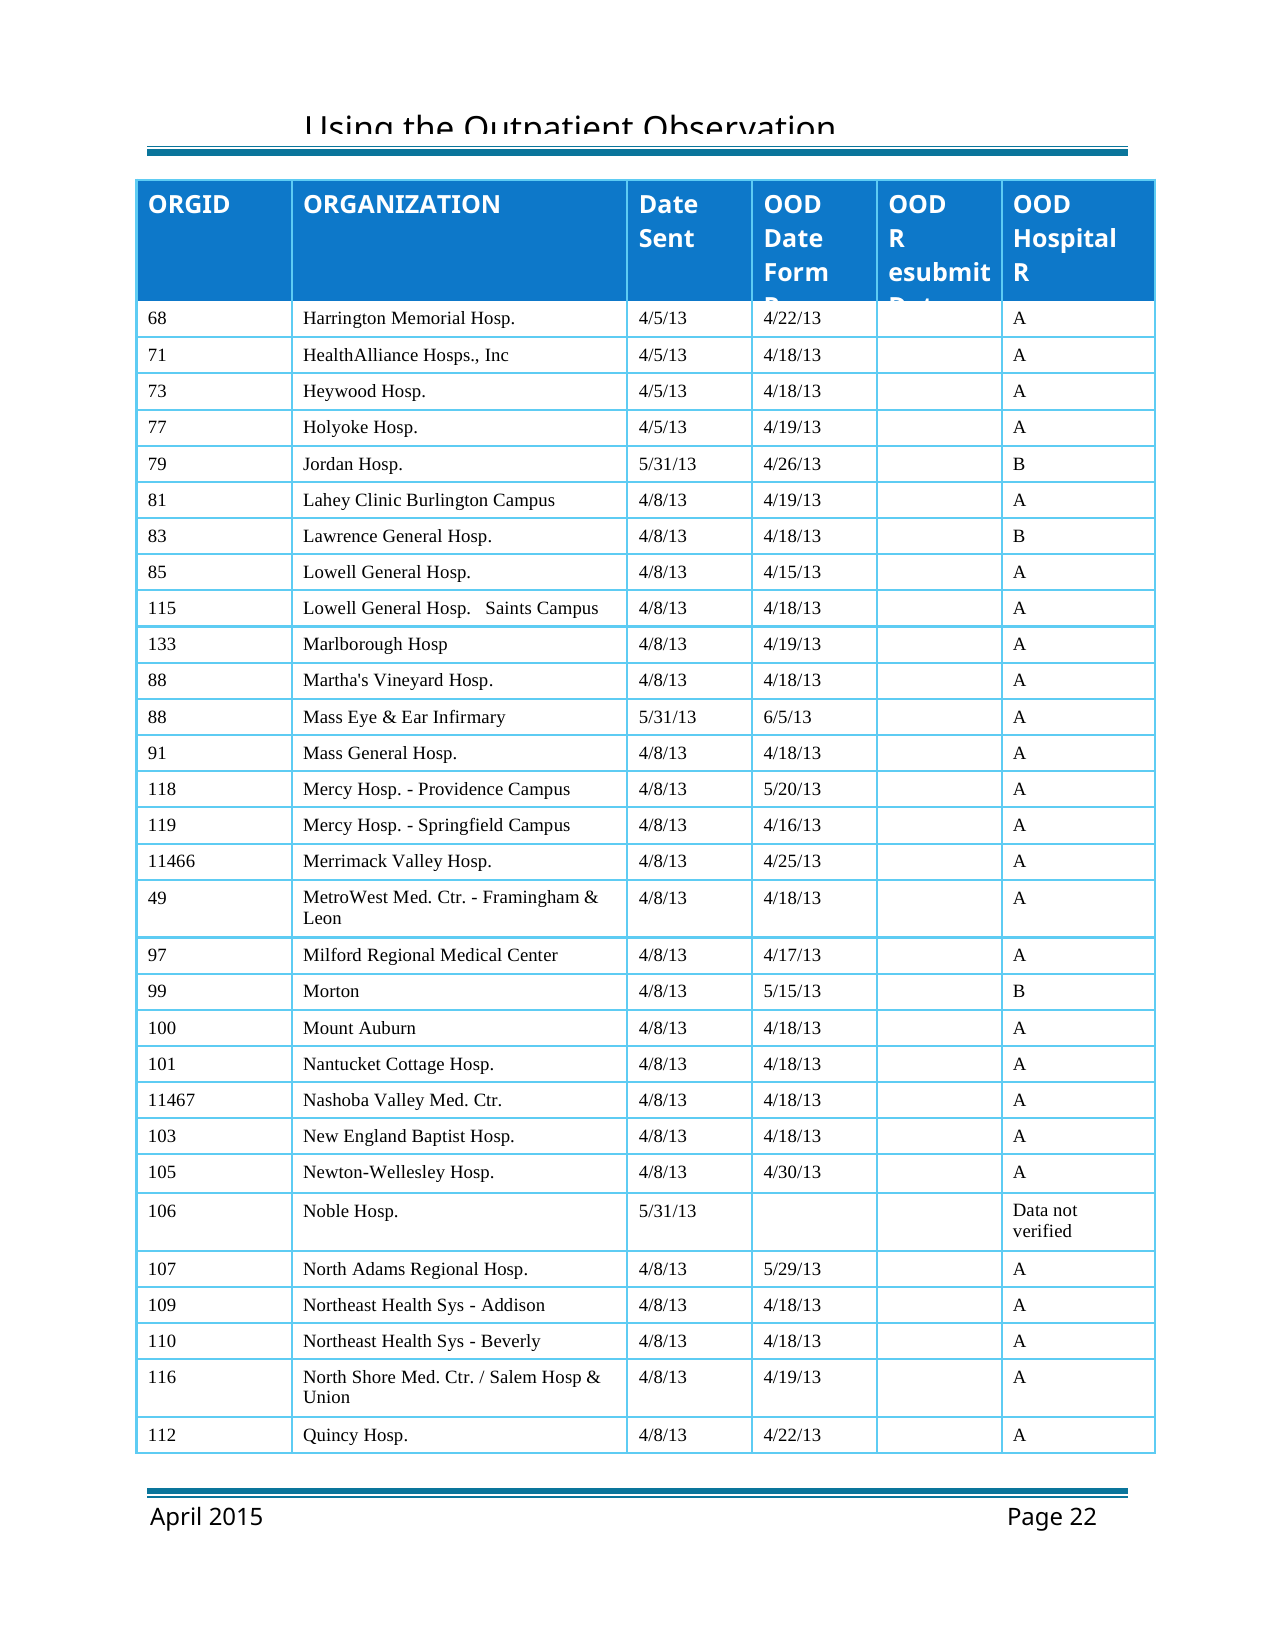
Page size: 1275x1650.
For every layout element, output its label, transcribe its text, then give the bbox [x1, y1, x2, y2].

table_cell A [1003, 555, 1154, 589]
table_cell 83 [138, 519, 291, 553]
table_cell Holyoke Hosp. [293, 411, 626, 444]
table_cell 4/18/13 [753, 1119, 876, 1153]
table_cell 4/18/13 [753, 736, 876, 770]
table_cell 101 [138, 1047, 291, 1081]
table_cell 4/8/13 [628, 1252, 751, 1286]
table_cell [878, 1252, 1001, 1286]
table_cell [878, 664, 1001, 698]
table_cell [878, 772, 1001, 806]
table_cell Jordan Hosp. [293, 447, 626, 481]
table_cell 85 [138, 555, 291, 589]
table_cell 73 [138, 374, 291, 408]
table_cell [878, 736, 1001, 770]
table_cell A [1003, 338, 1154, 372]
table_cell 4/8/13 [628, 736, 751, 770]
table_cell [878, 975, 1001, 1009]
table_cell 4/5/13 [628, 374, 751, 408]
table_cell 4/22/13 [753, 301, 876, 336]
table_cell Mount Auburn [293, 1011, 626, 1045]
table_header OOD Date Form Recv’d. [753, 181, 876, 301]
table_cell 6/5/13 [753, 700, 876, 734]
table_cell Milford Regional Medical Center [293, 939, 626, 973]
table_cell [878, 1324, 1001, 1358]
table_cell [878, 939, 1001, 973]
table_cell A [1003, 483, 1154, 517]
table_cell [878, 1360, 1001, 1416]
table_cell 4/8/13 [628, 628, 751, 662]
table_header OOD Hospital Response [1003, 181, 1154, 301]
table_cell 11467 [138, 1083, 291, 1117]
table_cell Noble Hosp. [293, 1194, 626, 1249]
table_cell 4/18/13 [753, 1011, 876, 1045]
table_cell 4/18/13 [753, 519, 876, 553]
table_cell [878, 628, 1001, 662]
table_cell A [1003, 939, 1154, 973]
table_cell 112 [138, 1418, 291, 1452]
table_cell 4/8/13 [628, 1360, 751, 1416]
table_cell Merrimack Valley Hosp. [293, 845, 626, 878]
table_cell 4/8/13 [628, 591, 751, 625]
table_cell A [1003, 1252, 1154, 1286]
table_cell HealthAlliance Hosps., Inc [293, 338, 626, 372]
table_cell 5/15/13 [753, 975, 876, 1009]
table_cell 4/18/13 [753, 881, 876, 936]
table_cell B [1003, 519, 1154, 553]
table_cell [878, 808, 1001, 842]
table_cell 4/18/13 [753, 591, 876, 625]
table_cell 119 [138, 808, 291, 842]
table_cell [878, 1418, 1001, 1452]
table_cell 4/8/13 [628, 881, 751, 936]
table_cell [878, 1194, 1001, 1249]
table_cell A [1003, 1418, 1154, 1452]
table_cell A [1003, 1360, 1154, 1416]
table_cell [878, 1119, 1001, 1153]
table_cell A [1003, 591, 1154, 625]
table_cell A [1003, 1288, 1154, 1322]
table_cell B [1003, 975, 1154, 1009]
table_cell Heywood Hosp. [293, 374, 626, 408]
table_cell [878, 700, 1001, 734]
table_cell MetroWest Med. Ctr. - Framingham & Leon [293, 881, 626, 936]
table_cell Martha's Vineyard Hosp. [293, 664, 626, 698]
table_cell Marlborough Hosp [293, 628, 626, 662]
table_cell Lawrence General Hosp. [293, 519, 626, 553]
table_cell 4/8/13 [628, 1324, 751, 1358]
table_cell 118 [138, 772, 291, 806]
table_cell 11466 [138, 845, 291, 878]
table_cell 5/20/13 [753, 772, 876, 806]
table_cell Lowell General Hosp. Saints Campus [293, 591, 626, 625]
table_cell New England Baptist Hosp. [293, 1119, 626, 1153]
table_cell Newton-Wellesley Hosp. [293, 1155, 626, 1192]
table_cell 4/5/13 [628, 301, 751, 336]
table_cell 4/8/13 [628, 483, 751, 517]
table_cell [878, 374, 1001, 408]
table_cell A [1003, 411, 1154, 444]
table_cell 4/5/13 [628, 411, 751, 444]
table_cell 5/31/13 [628, 700, 751, 734]
table_cell 4/5/13 [628, 338, 751, 372]
table_cell 4/18/13 [753, 1083, 876, 1117]
table_cell 105 [138, 1155, 291, 1192]
table_cell [878, 447, 1001, 481]
table_cell 4/19/13 [753, 1360, 876, 1416]
table_cell 4/19/13 [753, 411, 876, 444]
table_cell 4/18/13 [753, 374, 876, 408]
table_cell 4/8/13 [628, 555, 751, 589]
table_cell 4/8/13 [628, 772, 751, 806]
table_cell 4/18/13 [753, 1047, 876, 1081]
table_cell [878, 519, 1001, 553]
table_cell A [1003, 881, 1154, 936]
table_cell A [1003, 628, 1154, 662]
table_cell Northeast Health Sys - Addison [293, 1288, 626, 1322]
table_cell 97 [138, 939, 291, 973]
table_cell North Shore Med. Ctr. / Salem Hosp & Union [293, 1360, 626, 1416]
table_cell 5/29/13 [753, 1252, 876, 1286]
table_cell 115 [138, 591, 291, 625]
table_cell 4/8/13 [628, 1288, 751, 1322]
table_cell 99 [138, 975, 291, 1009]
text April 2015 Page 22 [150, 1499, 1146, 1532]
table_cell 4/8/13 [628, 939, 751, 973]
table_cell 79 [138, 447, 291, 481]
table_cell 5/31/13 [628, 1194, 751, 1249]
table_cell [878, 881, 1001, 936]
table_cell [878, 1011, 1001, 1045]
table_cell 49 [138, 881, 291, 936]
table_cell 68 [138, 301, 291, 336]
table_cell 4/19/13 [753, 483, 876, 517]
table_cell 109 [138, 1288, 291, 1322]
table_cell Data not verified [1003, 1194, 1154, 1249]
table_cell A [1003, 1083, 1154, 1117]
table_cell [878, 1288, 1001, 1322]
table_cell A [1003, 374, 1154, 408]
table_cell A [1003, 1011, 1154, 1045]
table_cell [878, 338, 1001, 372]
table_cell Nashoba Valley Med. Ctr. [293, 1083, 626, 1117]
table_cell 4/17/13 [753, 939, 876, 973]
table_cell 4/8/13 [628, 1011, 751, 1045]
table_header Date Sent [628, 181, 751, 301]
table_cell 88 [138, 664, 291, 698]
table_cell A [1003, 736, 1154, 770]
table_cell Harrington Memorial Hosp. [293, 301, 626, 336]
table_cell 88 [138, 700, 291, 734]
table_cell Quincy Hosp. [293, 1418, 626, 1452]
table_cell 133 [138, 628, 291, 662]
table_cell 81 [138, 483, 291, 517]
table_cell B [1003, 447, 1154, 481]
table_cell 100 [138, 1011, 291, 1045]
table_cell Lowell General Hosp. [293, 555, 626, 589]
table_cell 4/8/13 [628, 1047, 751, 1081]
table_cell A [1003, 1155, 1154, 1192]
table_cell Northeast Health Sys - Beverly [293, 1324, 626, 1358]
table_cell A [1003, 1119, 1154, 1153]
table_cell 71 [138, 338, 291, 372]
table_cell A [1003, 301, 1154, 336]
table_cell 4/8/13 [628, 519, 751, 553]
table_cell [878, 483, 1001, 517]
table_cell Mercy Hosp. - Springfield Campus [293, 808, 626, 842]
table_cell 107 [138, 1252, 291, 1286]
table_cell [878, 845, 1001, 878]
table_cell 110 [138, 1324, 291, 1358]
table_cell 116 [138, 1360, 291, 1416]
table_cell A [1003, 1047, 1154, 1081]
table_header ORGANIZATION [293, 181, 626, 301]
table_cell North Adams Regional Hosp. [293, 1252, 626, 1286]
table_cell Morton [293, 975, 626, 1009]
table_cell 4/8/13 [628, 975, 751, 1009]
table_cell [878, 1155, 1001, 1192]
table_cell 4/25/13 [753, 845, 876, 878]
table_cell 4/8/13 [628, 845, 751, 878]
table_cell 4/30/13 [753, 1155, 876, 1192]
table_cell 4/18/13 [753, 1288, 876, 1322]
table_cell 4/18/13 [753, 1324, 876, 1358]
table_cell 4/8/13 [628, 808, 751, 842]
table_cell A [1003, 700, 1154, 734]
table_cell Mercy Hosp. - Providence Campus [293, 772, 626, 806]
table_cell 4/22/13 [753, 1418, 876, 1452]
table_cell [878, 301, 1001, 336]
table_cell 4/8/13 [628, 1119, 751, 1153]
table_cell [878, 411, 1001, 444]
table_cell 4/18/13 [753, 338, 876, 372]
table_cell 4/16/13 [753, 808, 876, 842]
table_cell 106 [138, 1194, 291, 1249]
table_cell A [1003, 664, 1154, 698]
table_cell Mass General Hosp. [293, 736, 626, 770]
table_cell 4/8/13 [628, 1083, 751, 1117]
table_cell 91 [138, 736, 291, 770]
table_cell [878, 1047, 1001, 1081]
table_cell A [1003, 845, 1154, 878]
table_header OOD Resubmit Date [878, 181, 1001, 301]
table_cell 4/8/13 [628, 664, 751, 698]
table_cell 5/31/13 [628, 447, 751, 481]
table_cell Nantucket Cottage Hosp. [293, 1047, 626, 1081]
table_cell 77 [138, 411, 291, 444]
table_cell 4/26/13 [753, 447, 876, 481]
table_cell 4/15/13 [753, 555, 876, 589]
table_cell 103 [138, 1119, 291, 1153]
table_cell Lahey Clinic Burlington Campus [293, 483, 626, 517]
table_header ORGID [138, 181, 291, 301]
table_cell A [1003, 772, 1154, 806]
table_cell Mass Eye & Ear Infirmary [293, 700, 626, 734]
table_cell [753, 1194, 876, 1249]
table_cell [878, 555, 1001, 589]
table_cell A [1003, 808, 1154, 842]
table_cell 4/8/13 [628, 1418, 751, 1452]
table_cell [878, 1083, 1001, 1117]
table_cell 4/19/13 [753, 628, 876, 662]
table_cell 4/18/13 [753, 664, 876, 698]
table_cell A [1003, 1324, 1154, 1358]
table_cell [878, 591, 1001, 625]
table_cell 4/8/13 [628, 1155, 751, 1192]
